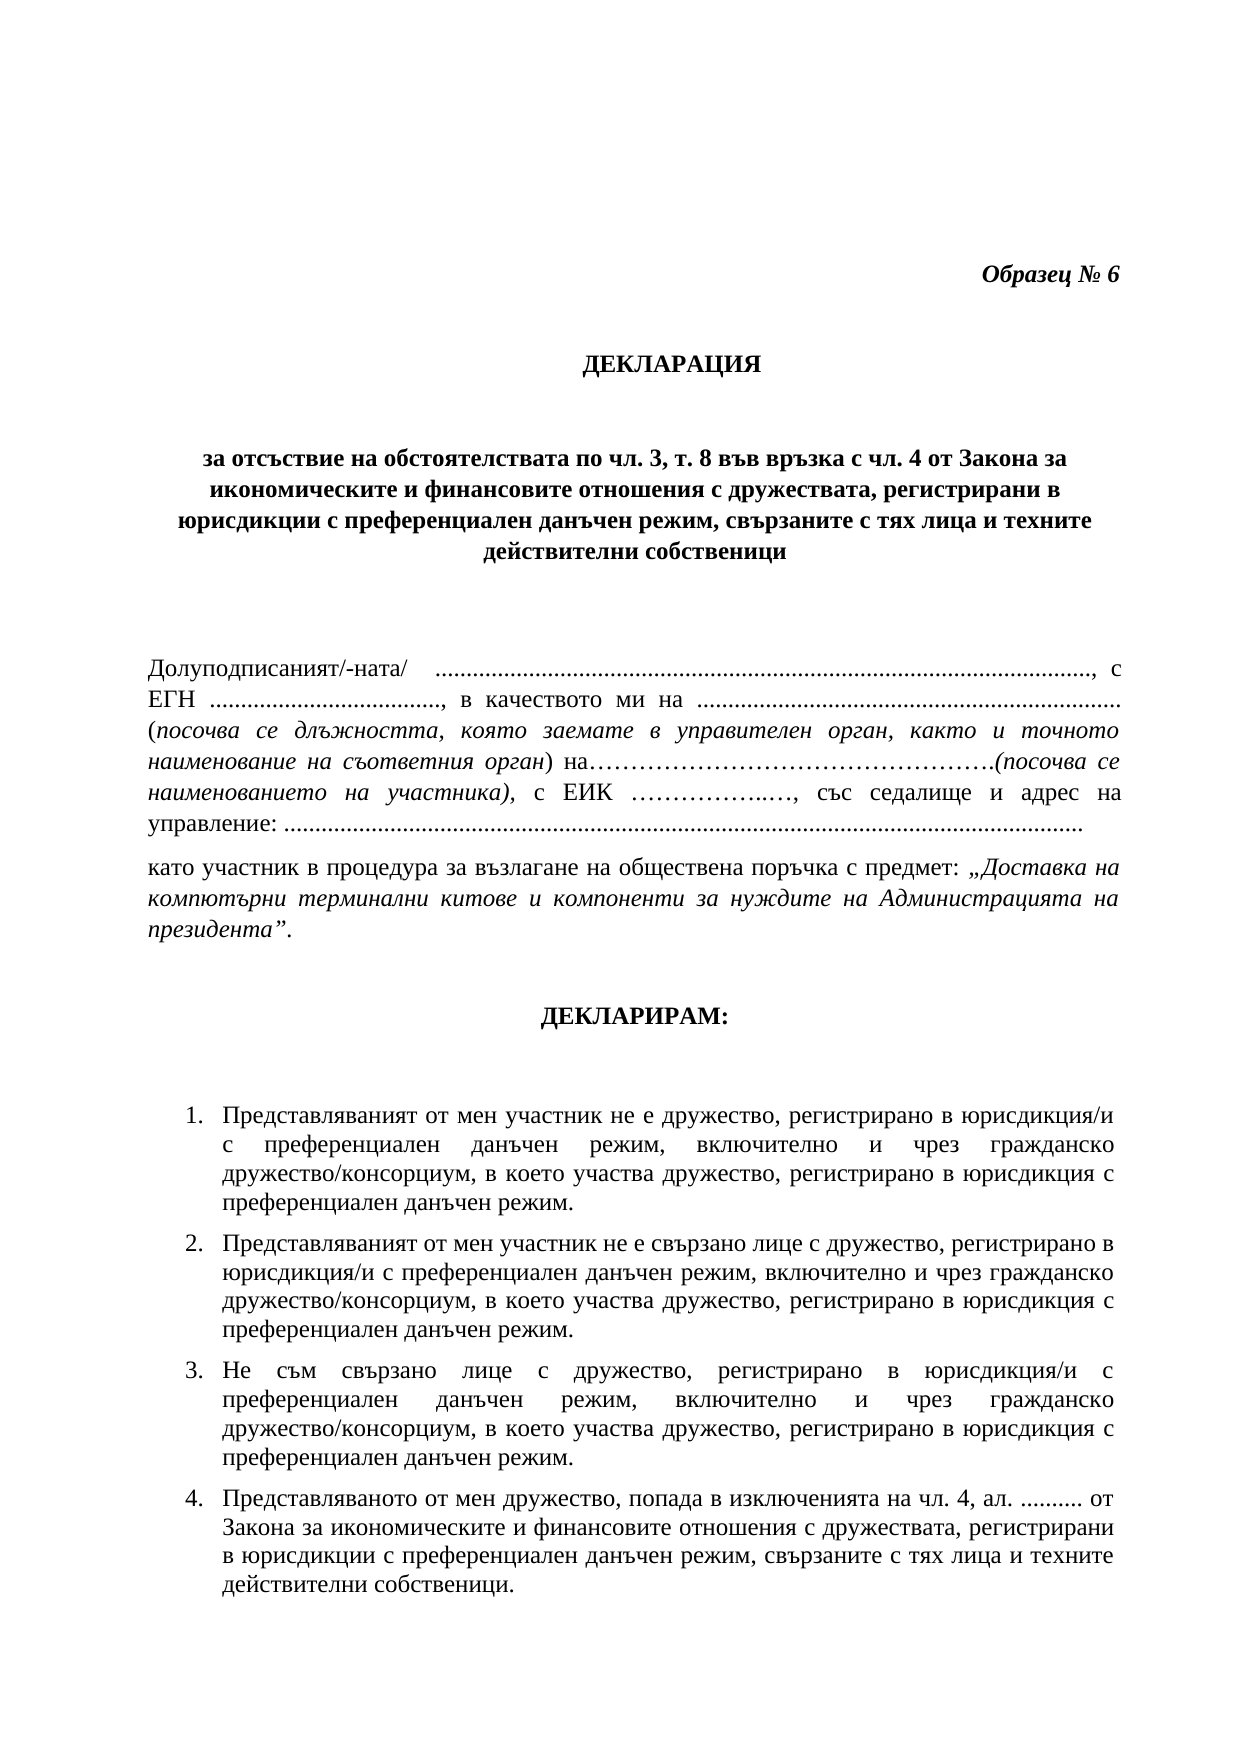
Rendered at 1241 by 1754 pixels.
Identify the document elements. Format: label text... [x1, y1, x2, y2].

text като участник в процедура за възлагане на обществена поръчка с предмет: „Доставка на компютърни терминални китове и компоненти за нуждите на Администрацията на президента”. [148, 852, 1122, 943]
text ДЕКЛАРИРАМ: [148, 1001, 1122, 1030]
list Представляваното от мен дружество, попада в изключенията на чл. 4, ал. .......... от Закона за икономическите и финансовите отношения с дружествата, регистрирани в юрисдикции с преференциален данъчен режим, свързаните с тях лица и техните действителни собственици. [185, 1483, 1115, 1598]
text за отсъствие на обстоятелствата по чл. 3, т. 8 във връзка с чл. 4 от Закона за икономическите и финансовите отношения с дружествата, регистрирани в юрисдикции с преференциален данъчен режим, свързаните с тях лица и техните действителни собственици [148, 443, 1122, 564]
list Представляваният от мен участник не е дружество, регистрирано в юрисдикция/и с преференциален данъчен режим, включително и чрез гражданско дружество/консорциум, в което участва дружество, регистрирано в юрисдикция с преференциален данъчен режим. [185, 1100, 1115, 1215]
text ДЕКЛАРАЦИЯ [148, 349, 1122, 378]
text Долуподписаният/-ната/ ........................................................................................................., с ЕГН ....................................., в качеството ми на .................................................................... (посочва се длъжността, която заемате в управителен орган, както и точното наименование на съответния орган) на………………………………………….(посочва се наименованието на участника), с ЕИК ……………..…, със седалище и адрес на управление: ................................................................................................................................ [148, 653, 1122, 837]
list Не съм свързано лице с дружество, регистрирано в юрисдикция/и с преференциален данъчен режим, включително и чрез гражданско дружество/консорциум, в което участва дружество, регистрирано в юрисдикция с преференциален данъчен режим. [185, 1355, 1115, 1470]
list Представляваният от мен участник не е свързано лице с дружество, регистрирано в юрисдикция/и с преференциален данъчен режим, включително и чрез гражданско дружество/консорциум, в което участва дружество, регистрирано в юрисдикция с преференциален данъчен режим. [185, 1228, 1115, 1343]
text Образец № 6 [148, 259, 1122, 287]
